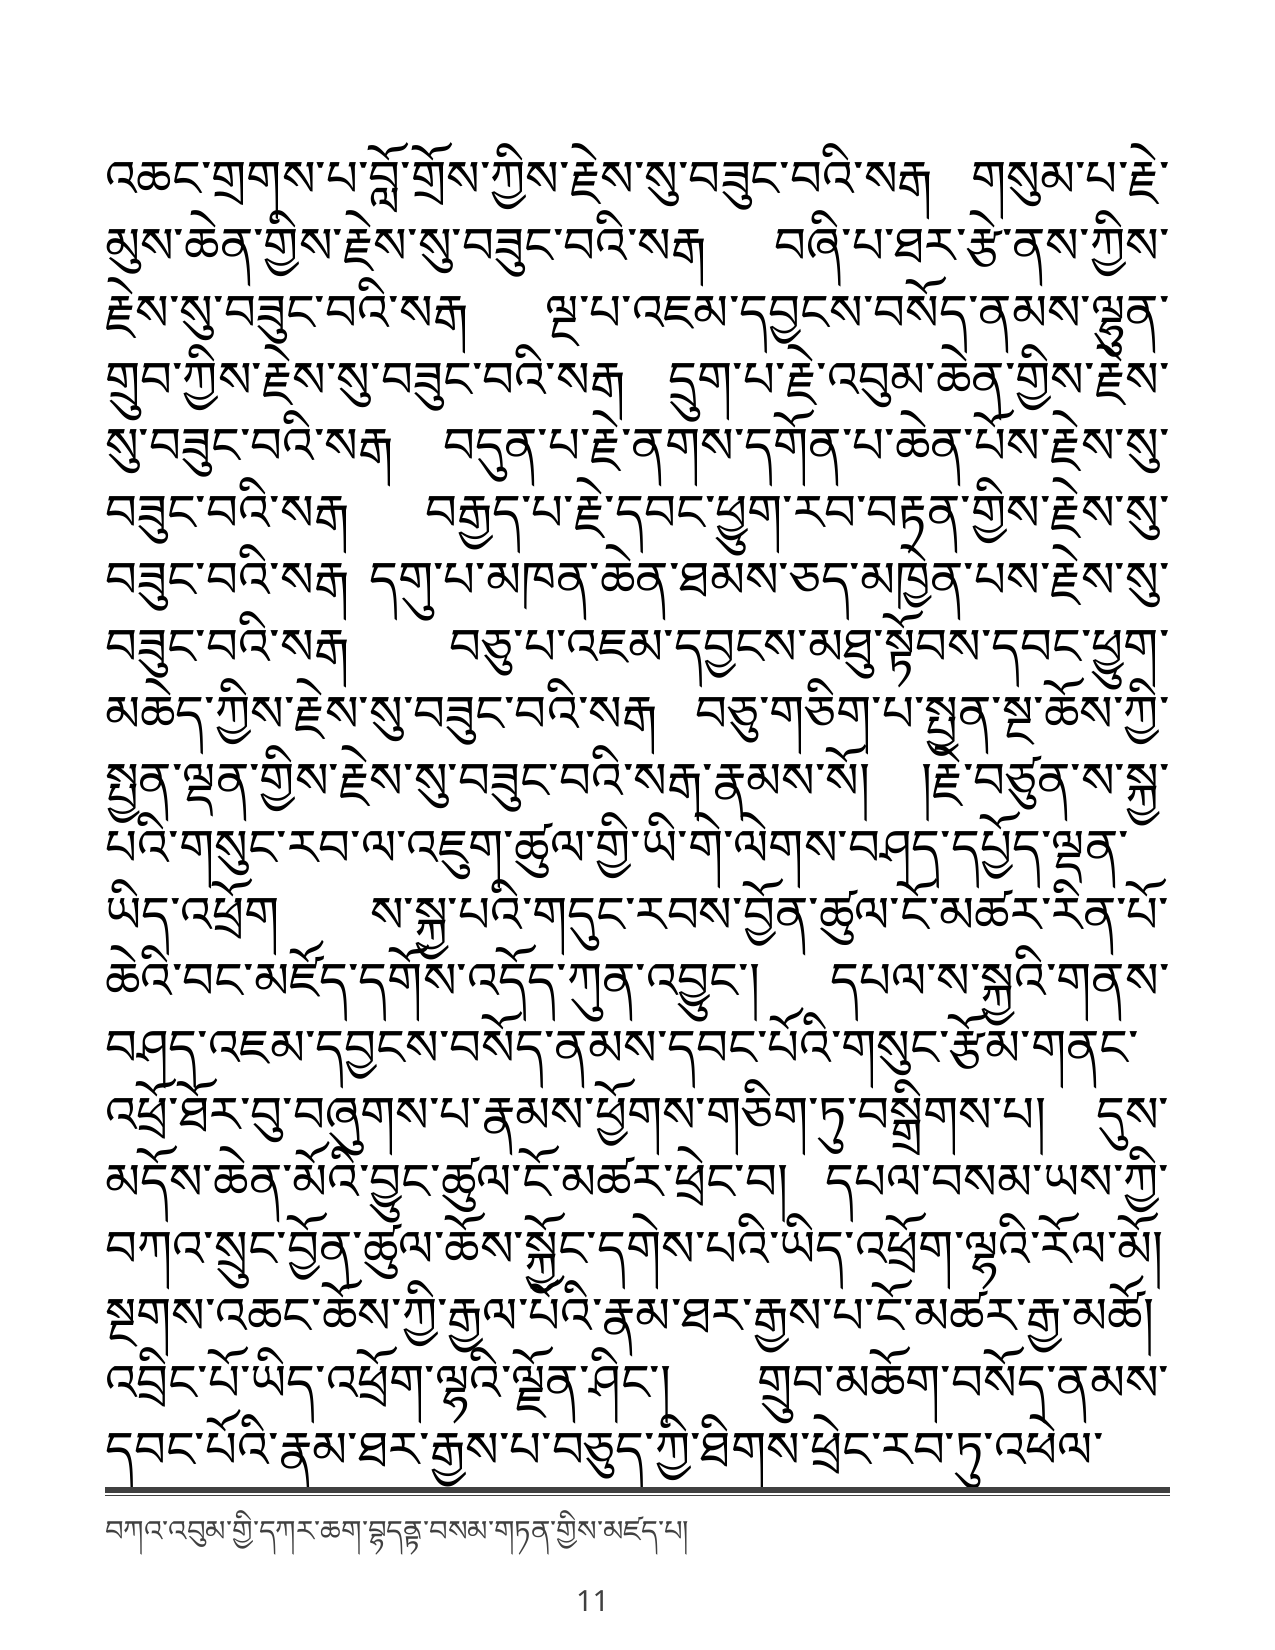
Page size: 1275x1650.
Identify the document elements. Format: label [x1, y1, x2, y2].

text [105, 150, 1170, 1479]
